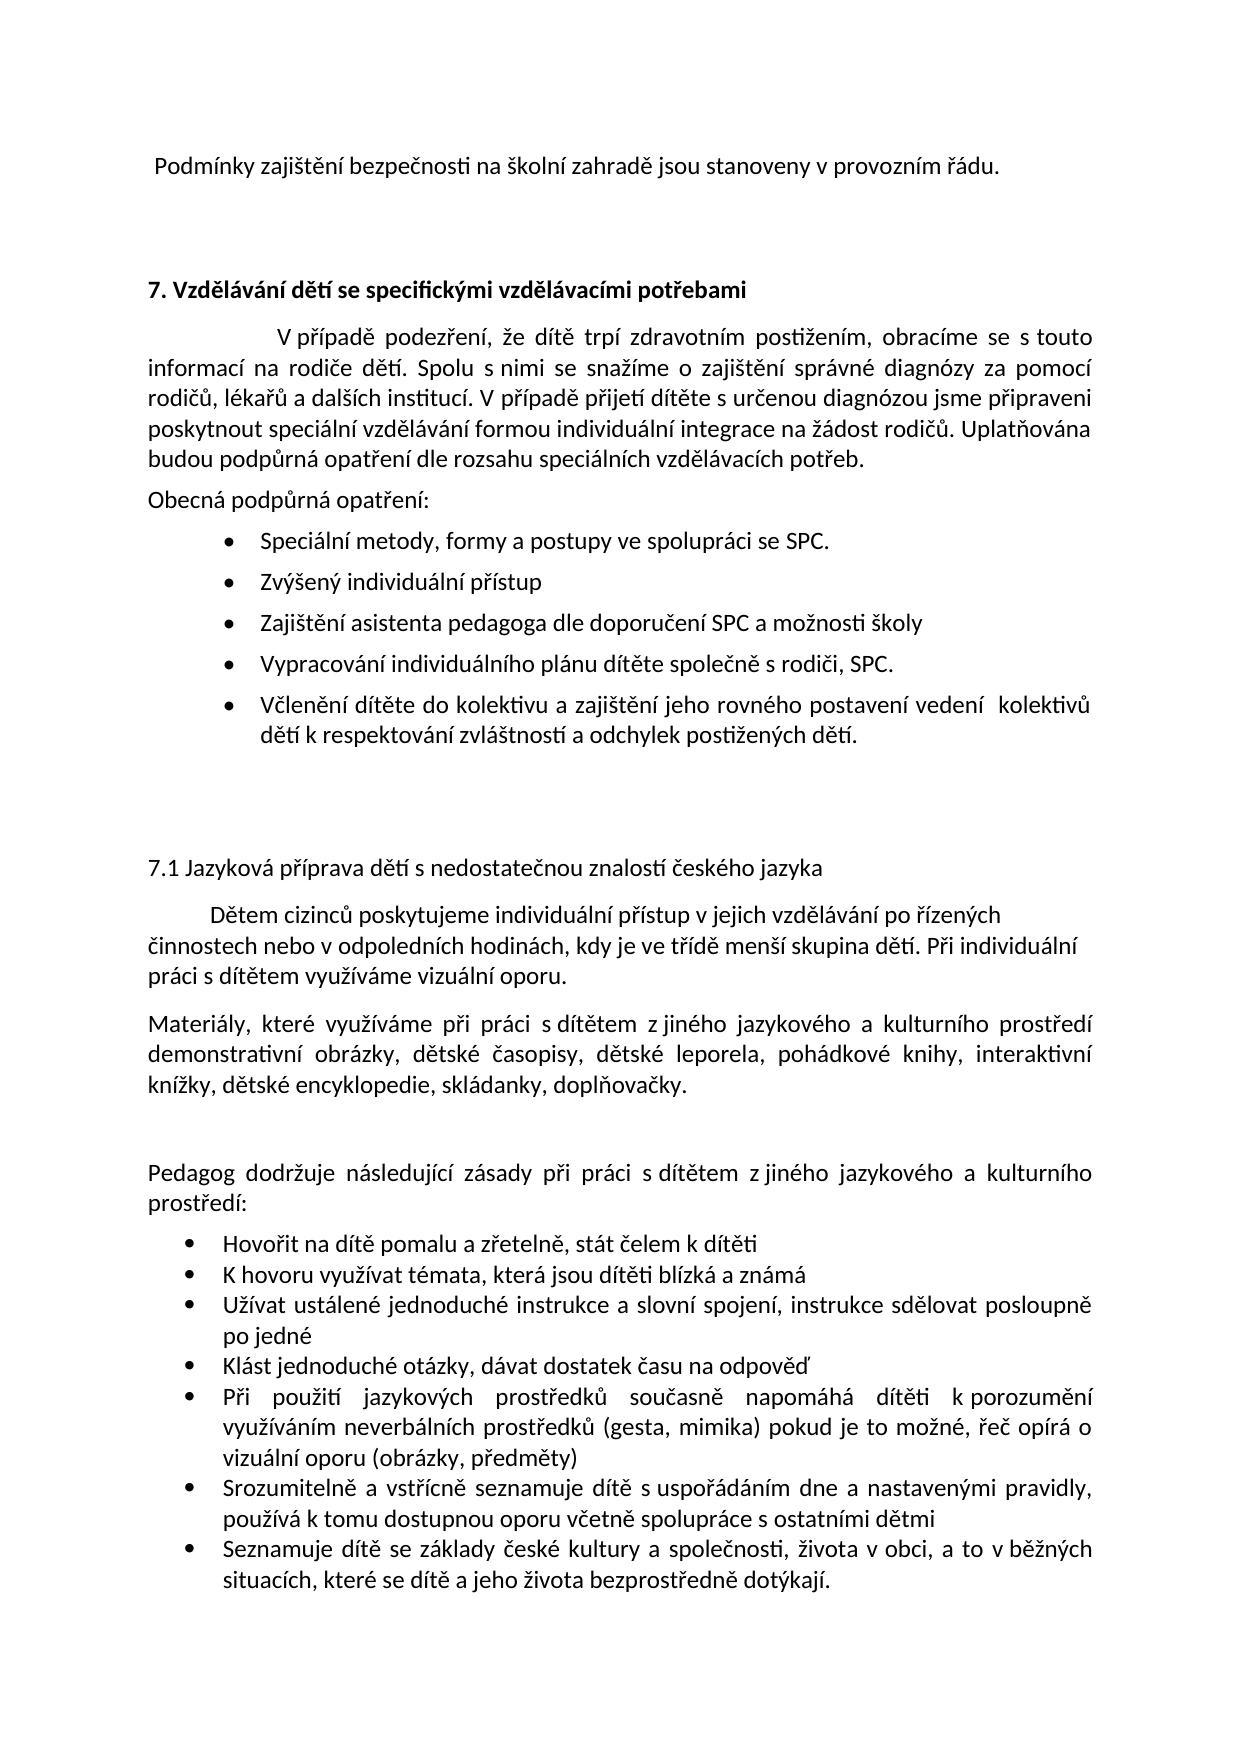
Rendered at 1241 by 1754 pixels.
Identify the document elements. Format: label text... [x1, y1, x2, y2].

text Materiály, které využíváme při práci s dítětem z jiného jazykového a kulturního prostředí demonstrativní obrázky, dětské časopisy, dětské leporela, pohádkové knihy, interaktivní knížky, dětské encyklopedie, skládanky, doplňovačky. [148, 1008, 1093, 1099]
list Při použití jazykových prostředků současně napomáhá dítěti k porozumění využíváním neverbálních prostředků (gesta, mimika) pokud je to možné, řeč opírá o vizuální oporu (obrázky, předměty) [185, 1381, 1093, 1472]
text 7.1 Jazyková příprava dětí s nedostatečnou znalostí českého jazyka [148, 852, 1093, 883]
text Obecná podpůrná opatření: [148, 484, 1093, 515]
list Vypracování individuálního plánu dítěte společně s rodiči, SPC. [223, 648, 1093, 678]
list Zajištění asistenta pedagoga dle doporučení SPC a možnosti školy [223, 607, 1093, 638]
list Srozumitelně a vstřícně seznamuje dítě s uspořádáním dne a nastavenými pravidly, používá k tomu dostupnou oporu včetně spolupráce s ostatními dětmi [185, 1472, 1093, 1533]
list Užívat ustálené jednoduché instrukce a slovní spojení, instrukce sdělovat posloupně po jedné [185, 1289, 1093, 1350]
text Pedagog dodržuje následující zásady při práci s dítětem z jiného jazykového a kulturního prostředí: [148, 1157, 1093, 1218]
list K hovoru využívat témata, která jsou dítěti blízká a známá [185, 1259, 1093, 1289]
list Klást jednoduché otázky, dávat dostatek času na odpověď [185, 1350, 1093, 1381]
list Hovořit na dítě pomalu a zřetelně, stát čelem k dítěti [185, 1228, 1093, 1259]
text 7. Vzdělávání dětí se specifickými vzdělávacími potřebami [148, 274, 1093, 304]
text Podmínky zajištění bezpečnosti na školní zahradě jsou stanoveny v provozním řádu. [148, 148, 1093, 182]
list Speciální metody, formy a postupy ve spolupráci se SPC. [223, 525, 1093, 556]
text Dětem cizinců poskytujeme individuální přístup v jejich vzdělávání po řízených činnostech nebo v odpoledních hodinách, kdy je ve třídě menší skupina dětí. Při individuální práci s dítětem využíváme vizuální oporu. [148, 899, 1093, 991]
list Včlenění dítěte do kolektivu a zajištění jeho rovného postavení vedení kolektivů dětí k respektování zvláštností a odchylek postižených dětí. [223, 689, 1093, 750]
list Seznamuje dítě se základy české kultury a společnosti, života v obci, a to v běžných situacích, které se dítě a jeho života bezprostředně dotýkají. [185, 1533, 1093, 1594]
text V případě podezření, že dítě trpí zdravotním postižením, obracíme se s touto informací na rodiče dětí. Spolu s nimi se snažíme o zajištění správné diagnózy za pomocí rodičů, lékařů a dalších institucí. V případě přijetí dítěte s určenou diagnózou jsme připraveni poskytnout speciální vzdělávání formou individuální integrace na žádost rodičů. Uplatňována budou podpůrná opatření dle rozsahu speciálních vzdělávacích potřeb. [148, 321, 1093, 474]
list Zvýšený individuální přístup [223, 566, 1093, 597]
